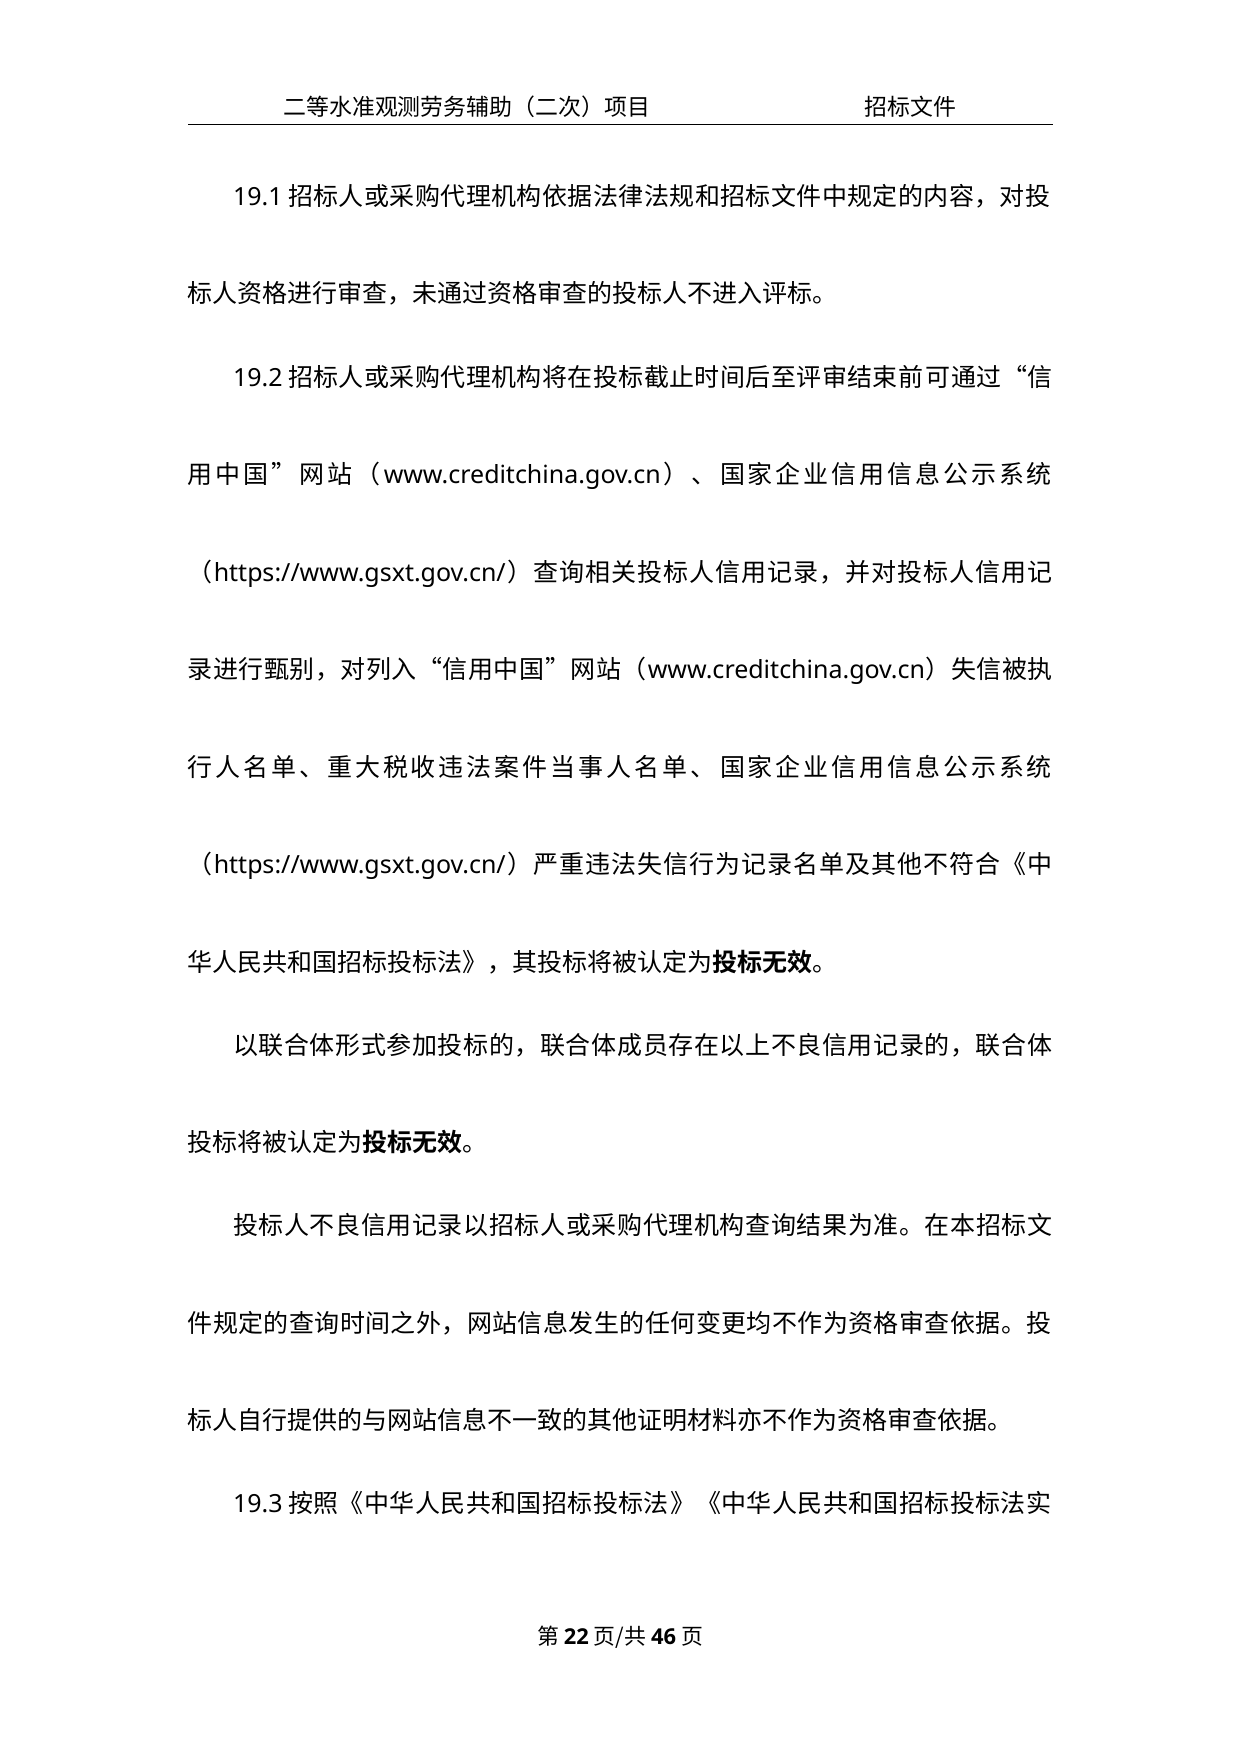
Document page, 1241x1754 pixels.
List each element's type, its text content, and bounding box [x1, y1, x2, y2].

text 19.2招标人或采购代理机构将在投标截止时间后至评审结束前可通过“信用中国”网站（www.creditchina.gov.cn）、国家企业信用信息公示系统（https://www.gsxt.gov.cn/）查询相关投标人信用记录，并对投标人信用记录进行甄别，对列入“信用中国”网站（www.creditchina.gov.cn）失信被执行人名单、重大税收违法案件当事人名单、国家企业信用信息公示系统（https://www.gsxt.gov.cn/）严重违法失信行为记录名单及其他不符合《中华人民共和国招标投标法》，其投标将被认定为投标无效。 [187, 343, 1053, 993]
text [187, 1469, 1053, 1534]
text 投标人不良信用记录以招标人或采购代理机构查询结果为准。在本招标文件规定的查询时间之外，网站信息发生的任何变更均不作为资格审查依据。投标人自行提供的与网站信息不一致的其他证明材料亦不作为资格审查依据。 [187, 1191, 1053, 1451]
text 19.1招标人或采购代理机构依据法律法规和招标文件中规定的内容，对投标人资格进行审查，未通过资格审查的投标人不进入评标。 [187, 162, 1053, 324]
text 以联合体形式参加投标的，联合体成员存在以上不良信用记录的，联合体投标将被认定为投标无效。 [187, 1011, 1053, 1173]
